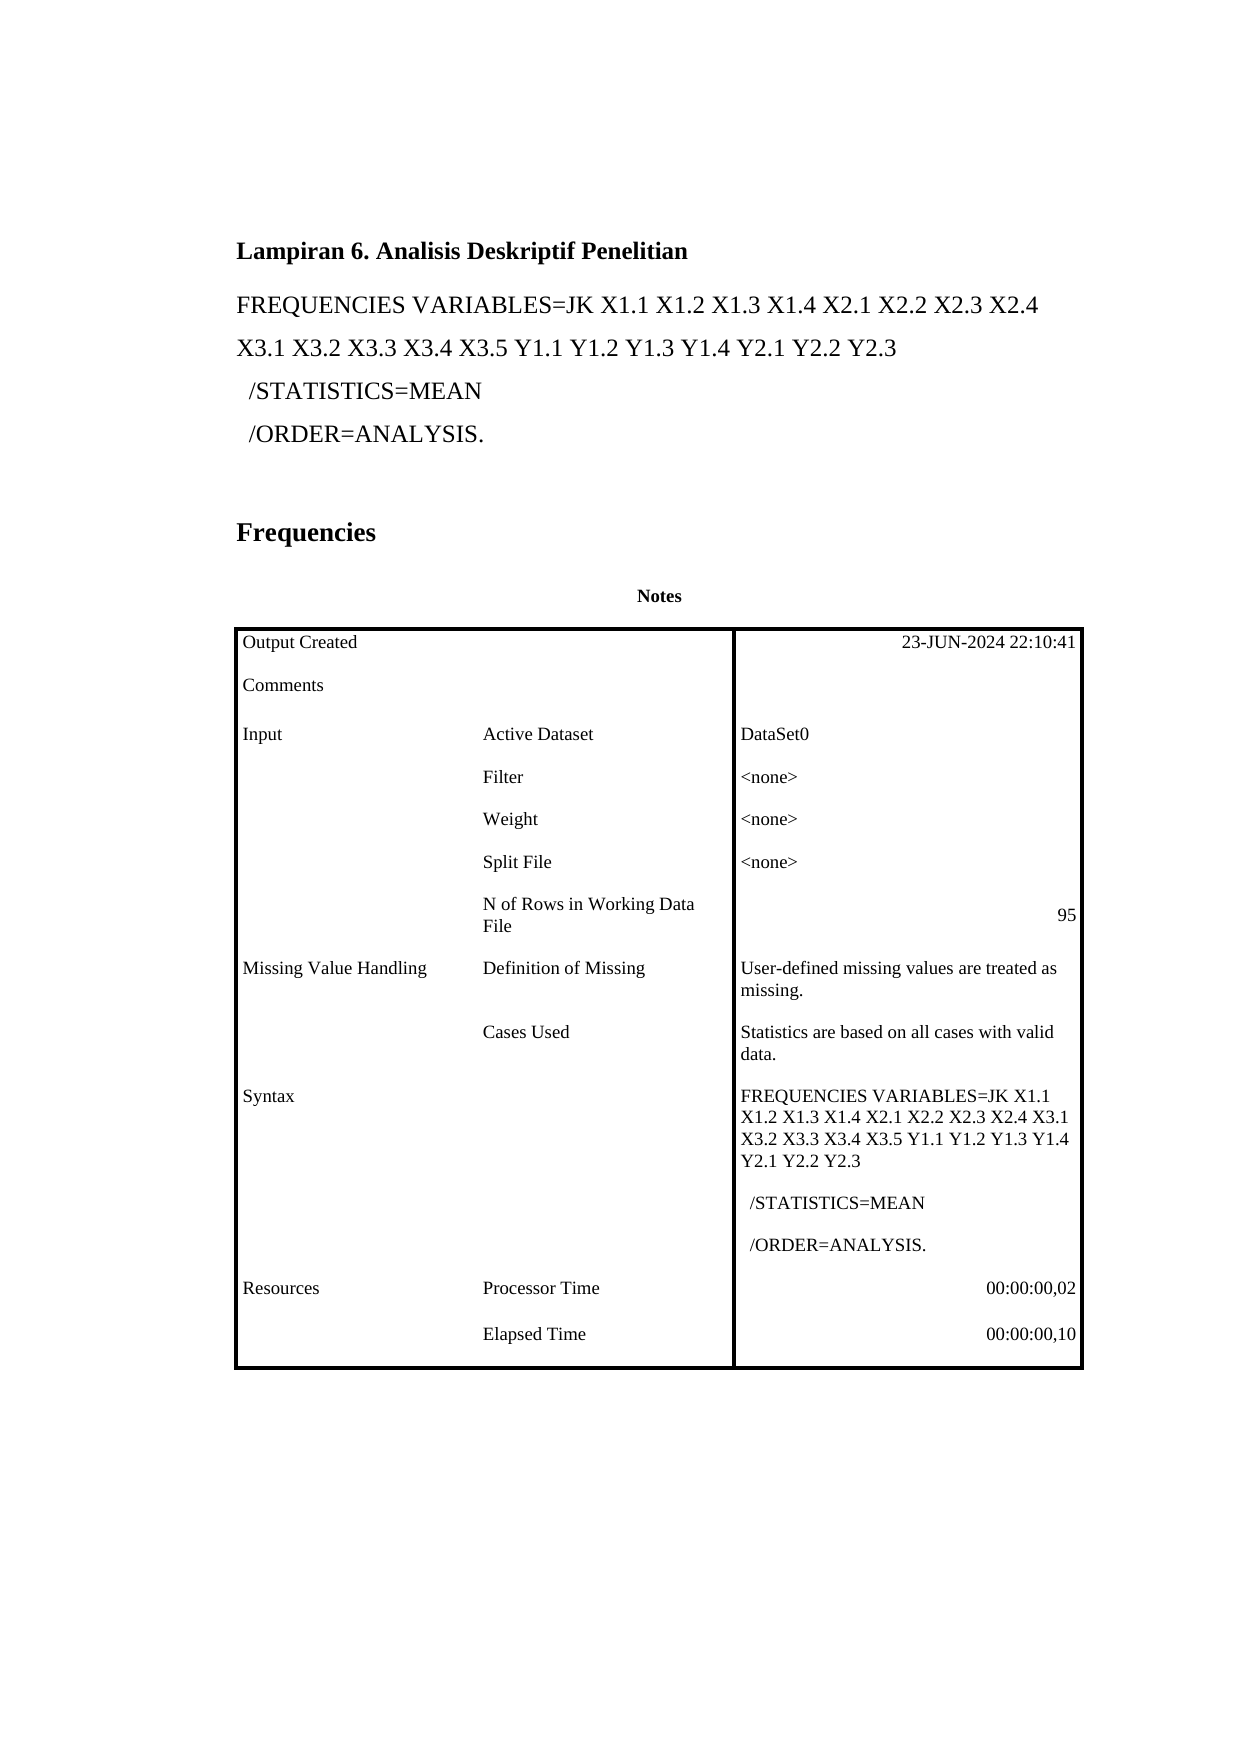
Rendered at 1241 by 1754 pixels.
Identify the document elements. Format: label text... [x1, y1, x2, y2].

text Lampiran 6. Analisis Deskriptif Penelitian [236, 236, 1063, 265]
text FREQUENCIES VARIABLES=JK X1.1 X1.2 X1.3 X1.4 X2.1 X2.2 X2.3 X2.4 X3.1 X3.2 X3.3 X3.4 X3.5 Y1.1 Y1.2 Y1.3 Y1.4 Y2.1 Y2.2 Y2.3 [236, 290, 1063, 362]
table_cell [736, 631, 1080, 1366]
text Frequencies [236, 516, 1063, 548]
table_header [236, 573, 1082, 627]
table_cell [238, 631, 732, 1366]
text /ORDER=ANALYSIS. [236, 419, 1063, 448]
text /STATISTICS=MEAN [236, 376, 1063, 405]
